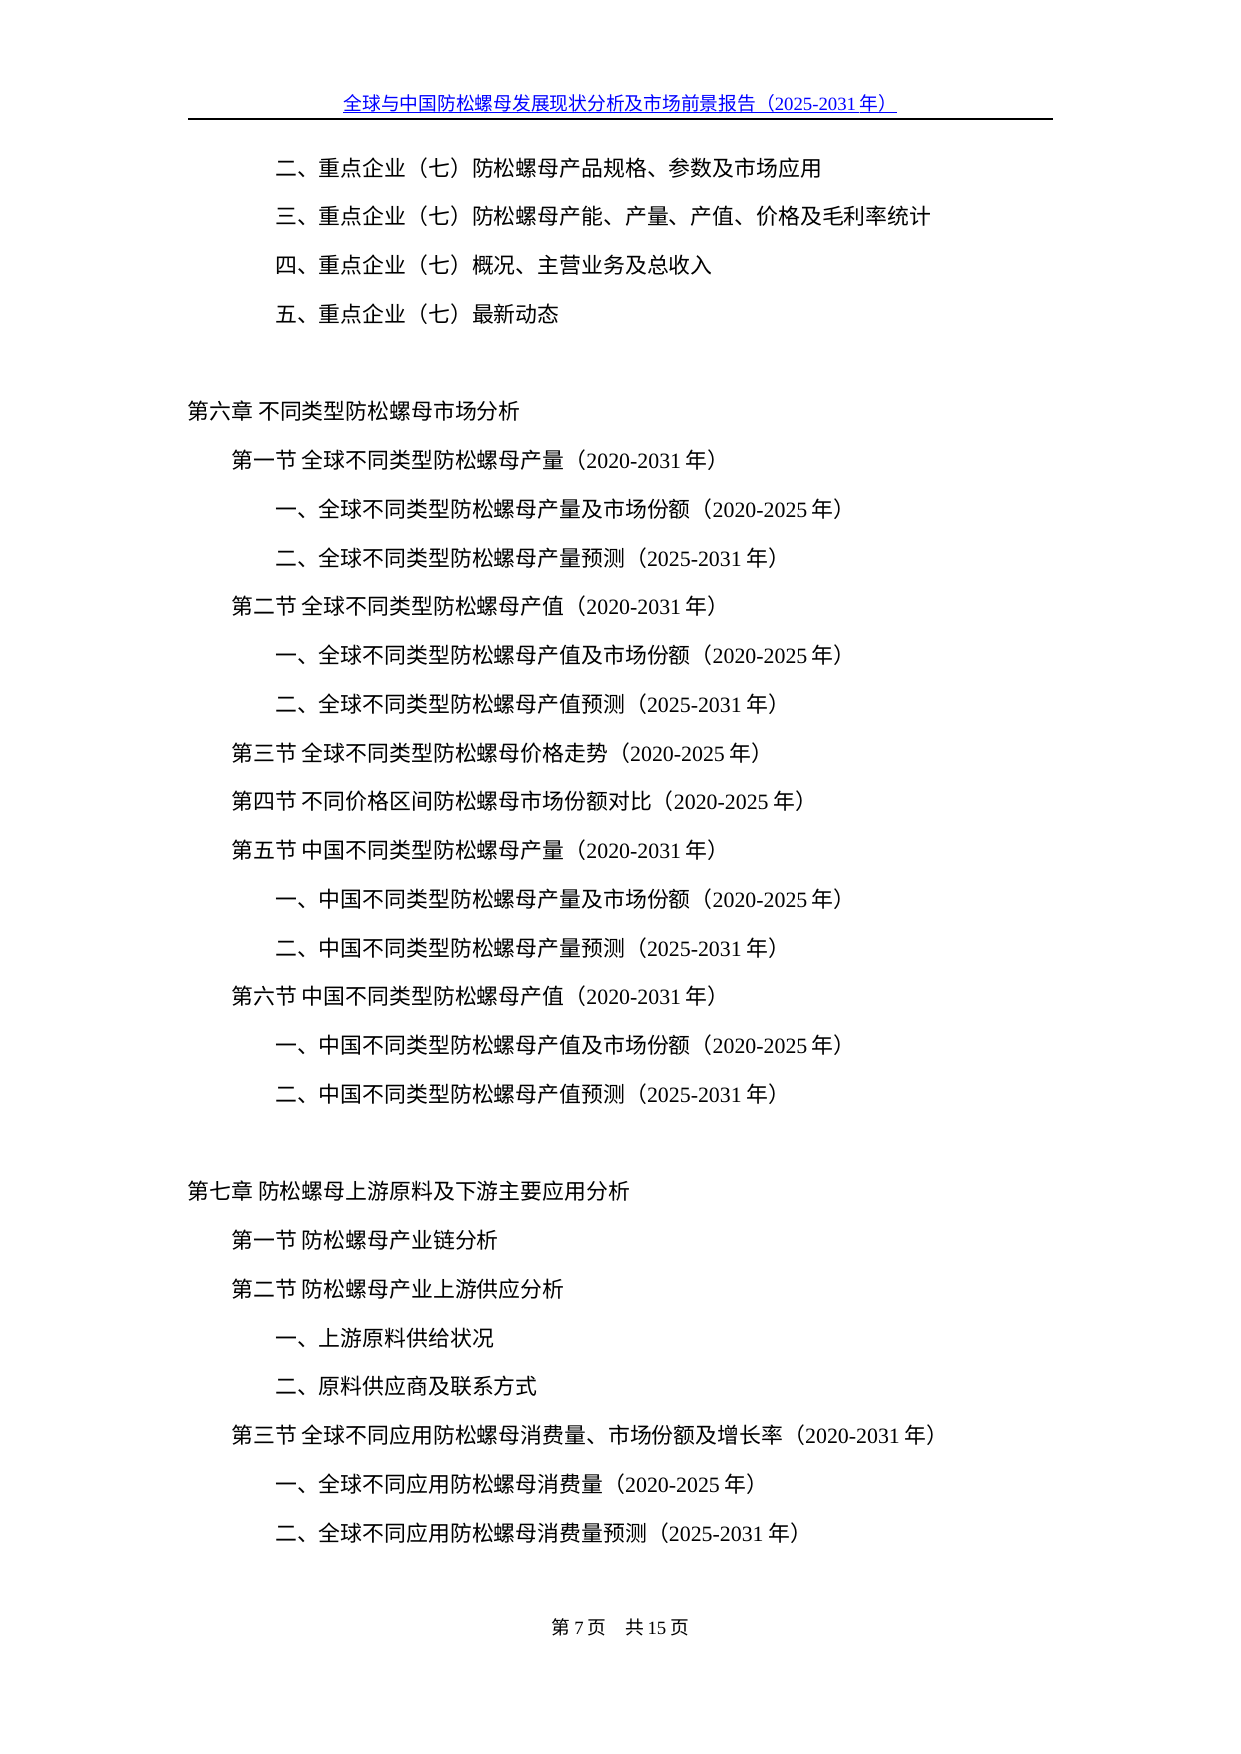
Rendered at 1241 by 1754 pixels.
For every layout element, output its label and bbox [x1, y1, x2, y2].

text [187, 150, 1053, 1548]
